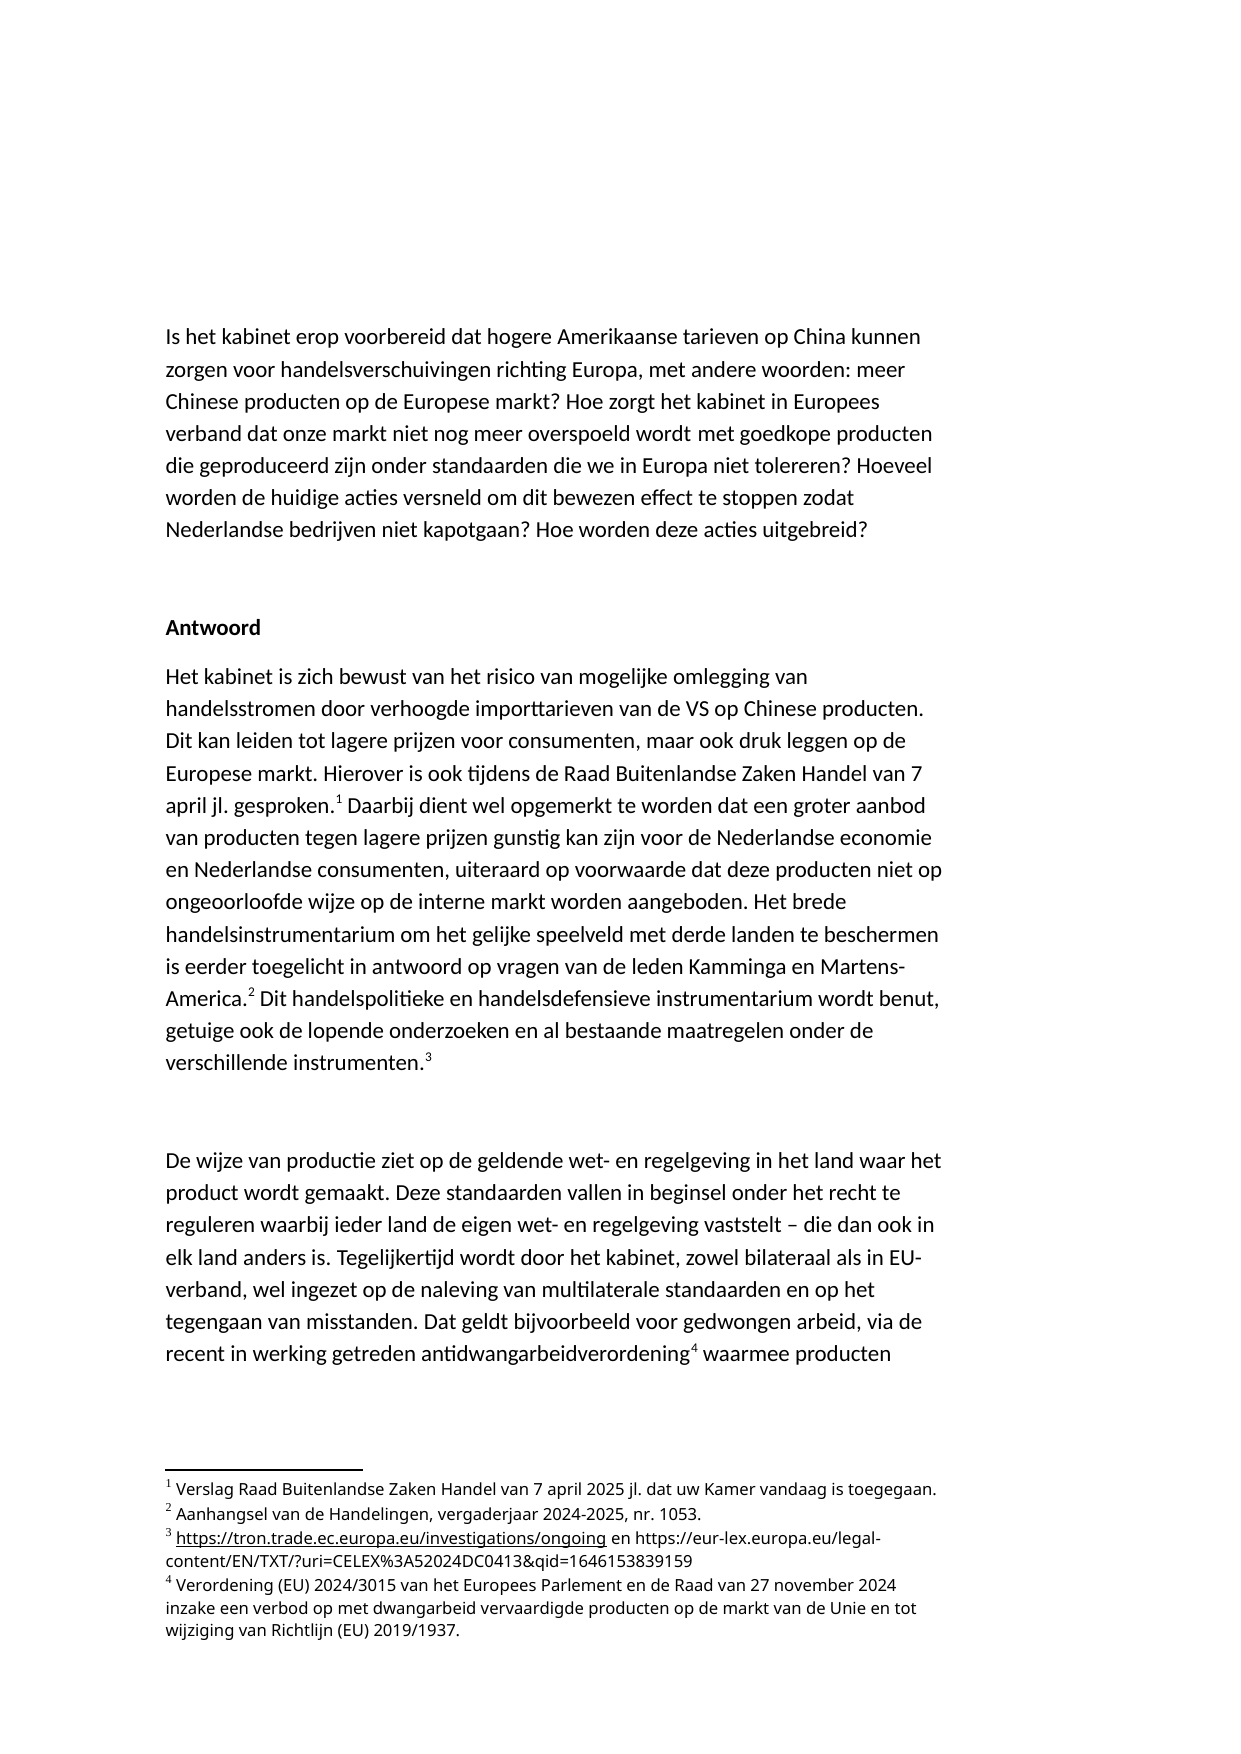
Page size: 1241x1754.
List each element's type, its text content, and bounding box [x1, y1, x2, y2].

text Antwoord [165, 613, 951, 641]
text Is het kabinet erop voorbereid dat hogere Amerikaanse tarieven op China kunnen zorgen voor handelsverschuivingen richting Europa, met andere woorden: meer Chinese producten op de Europese markt? Hoe zorgt het kabinet in Europees verband dat onze markt niet nog meer overspoeld wordt met goedkope producten die geproduceerd zijn onder standaarden die we in Europa niet tolereren? Hoeveel worden de huidige acties versneld om dit bewezen effect te stoppen zodat Nederlandse bedrijven niet kapotgaan? Hoe worden deze acties uitgebreid? [165, 322, 951, 544]
text Het kabinet is zich bewust van het risico van mogelijke omlegging van handelsstromen door verhoogde importtarieven van de VS op Chinese producten. Dit kan leiden tot lagere prijzen voor consumenten, maar ook druk leggen op de Europese markt. Hierover is ook tijdens de Raad Buitenlandse Zaken Handel van 7 april jl. gesproken. Daarbij dient wel opgemerkt te worden dat een groter aanbod van producten tegen lagere prijzen gunstig kan zijn voor de Nederlandse economie en Nederlandse consumenten, uiteraard op voorwaarde dat deze producten niet op ongeoorloofde wijze op de interne markt worden aangeboden. Het brede handelsinstrumentarium om het gelijke speelveld met derde landen te beschermen is eerder toegelicht in antwoord op vragen van de leden Kamminga en Martens-America. Dit handelspolitieke en handelsdefensieve instrumentarium wordt benut, getuige ook de lopende onderzoeken en al bestaande maatregelen onder de verschillende instrumenten. [165, 662, 951, 1076]
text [165, 1146, 951, 1399]
